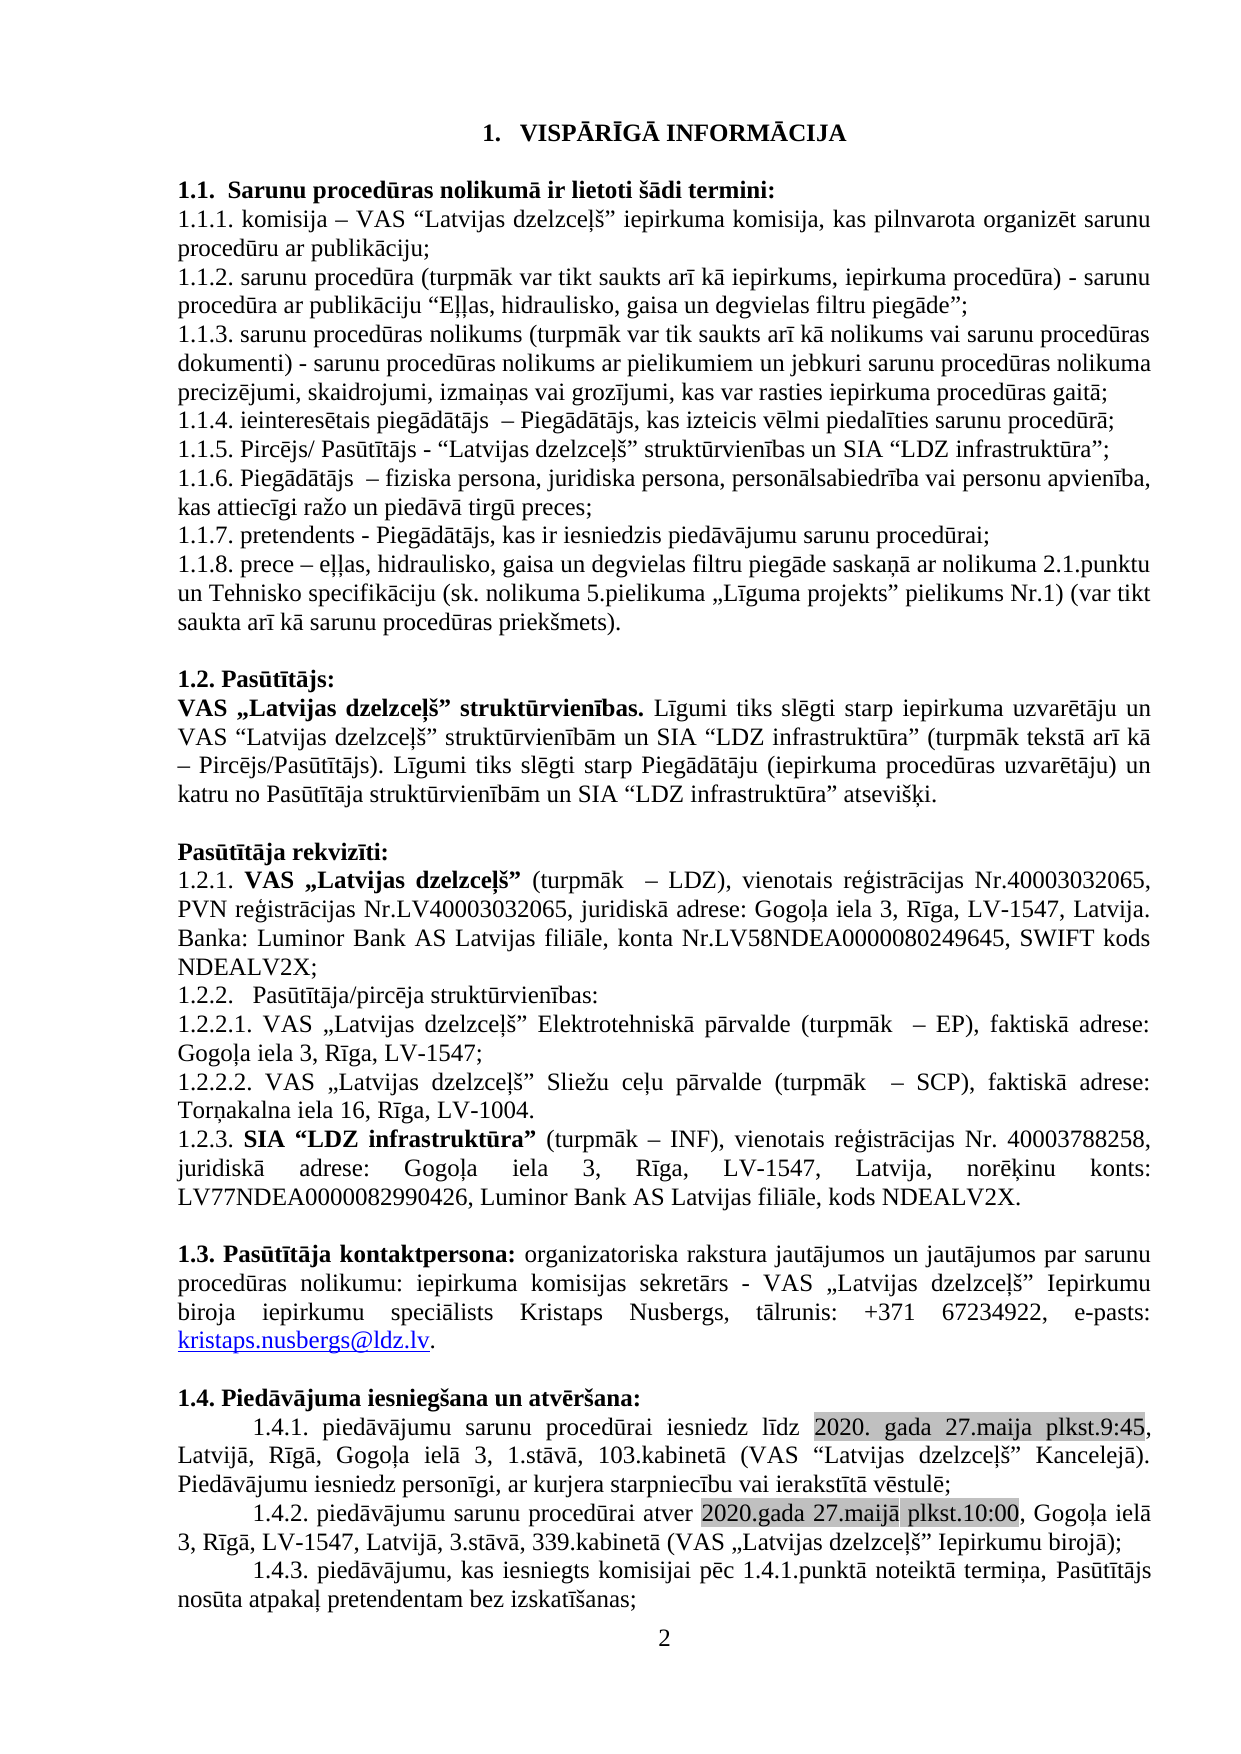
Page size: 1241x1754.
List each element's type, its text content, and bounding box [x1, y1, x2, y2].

text 1.2.1. VAS „Latvijas dzelzceļš” (turpmāk – LDZ), vienotais reģistrācijas Nr.40003032065, PVN reģistrācijas Nr.LV40003032065, juridiskā adrese: Gogoļa iela 3, Rīga, LV-1547, Latvija. Banka: Luminor Bank AS Latvijas filiāle, konta Nr.LV58NDEA0000080249645, SWIFT kods NDEALV2X; [177, 866, 1152, 981]
text 1.4.2. piedāvājumu sarunu procedūrai atver 2020.gada 27.maijā plkst.10:00, Gogoļa ielā 3, Rīgā, LV-1547, Latvijā, 3.stāvā, 339.kabinetā (VAS „Latvijas dzelzceļš” Iepirkumu birojā); [177, 1498, 1152, 1556]
text 1.1.4. ieinteresētais piegādātājs – Piegādātājs, kas izteicis vēlmi piedalīties sarunu procedūrā; [177, 406, 1152, 434]
text 1.1.5. Pircējs/ Pasūtītājs - “Latvijas dzelzceļš” struktūrvienības un SIA “LDZ infrastruktūra”; [177, 434, 1152, 463]
text 1.4.1. piedāvājumu sarunu procedūrai iesniedz līdz 2020. gada 27.maija plkst.9:45, Latvijā, Rīgā, Gogoļa ielā 3, 1.stāvā, 103.kabinetā (VAS “Latvijas dzelzceļš” Kancelejā). Piedāvājumu iesniedz personīgi, ar kurjera starpniecību vai ierakstītā vēstulē; [177, 1412, 1152, 1498]
text 1.1.6. Piegādātājs – fiziska persona, juridiska persona, personālsabiedrība vai personu apvienība, kas attiecīgi ražo un piedāvā tirgū preces; [177, 463, 1152, 521]
text 1.4.3. piedāvājumu, kas iesniegts komisijai pēc 1.4.1.punktā noteiktā termiņa, Pasūtītājs nosūta atpakaļ pretendentam bez izskatīšanas; [177, 1556, 1152, 1613]
text 1.1.3. sarunu procedūras nolikums (turpmāk var tik saukts arī kā nolikums vai sarunu procedūras dokumenti) - sarunu procedūras nolikums ar pielikumiem un jebkuri sarunu procedūras nolikuma precizējumi, skaidrojumi, izmaiņas vai grozījumi, kas var rasties iepirkuma procedūras gaitā; [177, 319, 1152, 406]
text 1.3. Pasūtītāja kontaktpersona: organizatoriska rakstura jautājumos un jautājumos par sarunu procedūras nolikumu: iepirkuma komisijas sekretārs - VAS „Latvijas dzelzceļš” Iepirkumu biroja iepirkumu speciālists Kristaps Nusbergs, tālrunis: +371 67234922, e-pasts: kristaps.nusbergs@ldz.lv. [177, 1239, 1152, 1354]
text 1.4. Piedāvājuma iesniegšana un atvēršana: [177, 1383, 1152, 1412]
text 1.1.1. komisija – VAS “Latvijas dzelzceļš” iepirkuma komisija, kas pilnvarota organizēt sarunu procedūru ar publikāciju; [177, 204, 1152, 262]
text 1.2. Pasūtītājs: [177, 664, 1152, 693]
text 1.2.2. Pasūtītāja/pircēja struktūrvienības: [177, 981, 1152, 1009]
text 1.2.3. SIA “LDZ infrastruktūra” (turpmāk – INF), vienotais reģistrācijas Nr. 40003788258, juridiskā adrese: Gogoļa iela 3, Rīga, LV-1547, Latvija, norēķinu konts: LV77NDEA0000082990426, Luminor Bank AS Latvijas filiāle, kods NDEALV2X. [177, 1124, 1152, 1211]
text 1.2.2.1. VAS „Latvijas dzelzceļš” Elektrotehniskā pārvalde (turpmāk – EP), faktiskā adrese: Gogoļa iela 3, Rīga, LV-1547; [177, 1009, 1152, 1067]
text Pasūtītāja rekvizīti: [177, 837, 1152, 866]
list VISPĀRĪGĀ INFORMĀCIJA [177, 118, 1152, 147]
text 1.1. Sarunu procedūras nolikumā ir lietoti šādi termini: [177, 176, 1152, 204]
text VAS „Latvijas dzelzceļš” struktūrvienības. Līgumi tiks slēgti starp iepirkuma uzvarētāju un VAS “Latvijas dzelzceļš” struktūrvienībām un SIA “LDZ infrastruktūra” (turpmāk tekstā arī kā – Pircējs/Pasūtītājs). Līgumi tiks slēgti starp Piegādātāju (iepirkuma procedūras uzvarētāju) un katru no Pasūtītāja struktūrvienībām un SIA “LDZ infrastruktūra” atsevišķi. [177, 693, 1152, 808]
text 1.1.2. sarunu procedūra (turpmāk var tikt saukts arī kā iepirkums, iepirkuma procedūra) - sarunu procedūra ar publikāciju “Eļļas, hidraulisko, gaisa un degvielas filtru piegāde”; [177, 262, 1152, 319]
text 1.1.7. pretendents - Piegādātājs, kas ir iesniedzis piedāvājumu sarunu procedūrai; [177, 521, 1152, 549]
text 1.1.8. prece – eļļas, hidraulisko, gaisa un degvielas filtru piegāde saskaņā ar nolikuma 2.1.punktu un Tehnisko specifikāciju (sk. nolikuma 5.pielikuma „Līguma projekts” pielikums Nr.1) (var tikt saukta arī kā sarunu procedūras priekšmets). [177, 549, 1152, 636]
text 1.2.2.2. VAS „Latvijas dzelzceļš” Sliežu ceļu pārvalde (turpmāk – SCP), faktiskā adrese: Torņakalna iela 16, Rīga, LV-1004. [177, 1067, 1152, 1124]
